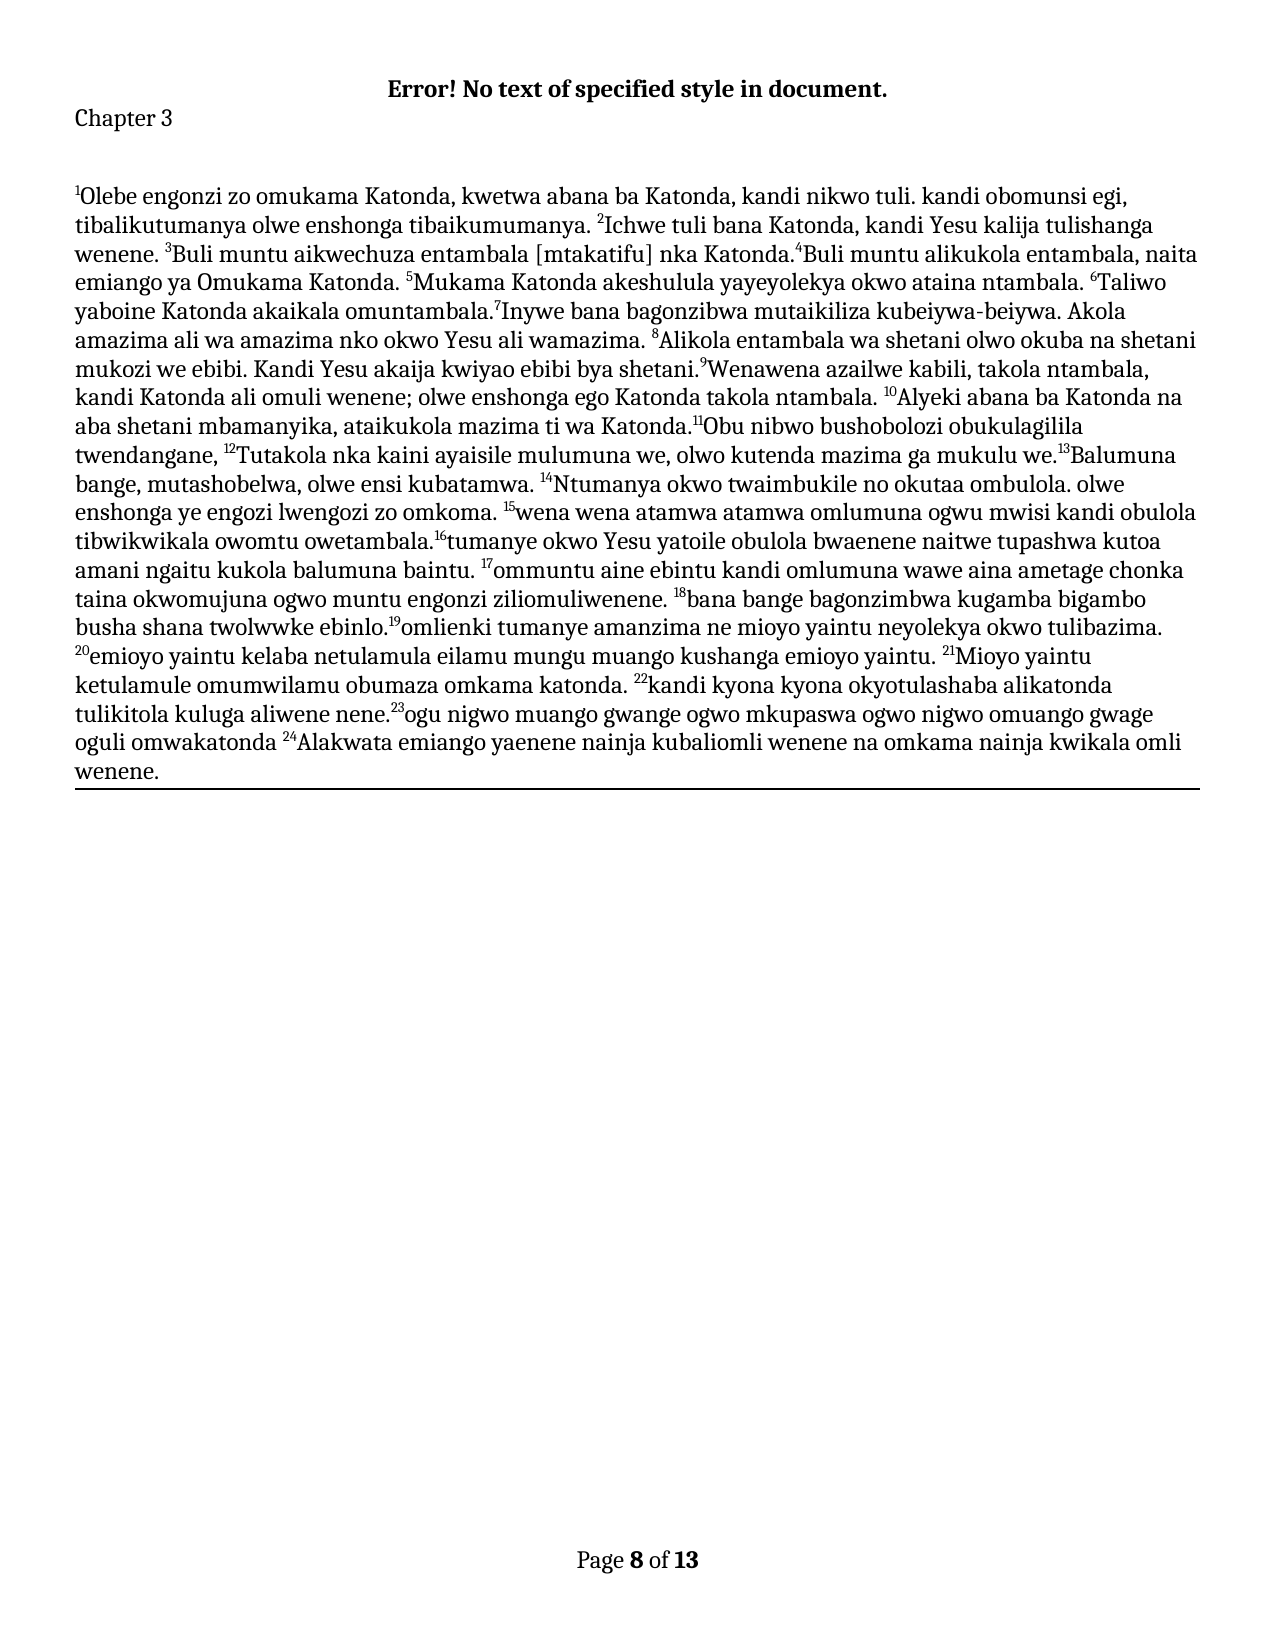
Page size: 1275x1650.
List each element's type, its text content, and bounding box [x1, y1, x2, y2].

text 1Olebe engonzi zo omukama Katonda, kwetwa abana ba Katonda, kandi nikwo tuli. kandi obomunsi egi, tibalikutumanya olwe enshonga tibaikumumanya. 2Ichwe tuli bana Katonda, kandi Yesu kalija tulishanga wenene. 3Buli muntu aikwechuza entambala [mtakatifu] nka Katonda.4Buli muntu alikukola entambala, naita emiango ya Omukama Katonda. 5Mukama Katonda akeshulula yayeyolekya okwo ataina ntambala. 6Taliwo yaboine Katonda akaikala omuntambala.7Inywe bana bagonzibwa mutaikiliza kubeiywa-beiywa. Akola amazima ali wa amazima nko okwo Yesu ali wamazima. 8Alikola entambala wa shetani olwo okuba na shetani mukozi we ebibi. Kandi Yesu akaija kwiyao ebibi bya shetani.9Wenawena azailwe kabili, takola ntambala, kandi Katonda ali omuli wenene; olwe enshonga ego Katonda takola ntambala. 10Alyeki abana ba Katonda na aba shetani mbamanyika, ataikukola mazima ti wa Katonda.11Obu nibwo bushobolozi obukulagilila twendangane, 12Tutakola nka kaini ayaisile mulumuna we, olwo kutenda mazima ga mukulu we.13Balumuna bange, mutashobelwa, olwe ensi kubatamwa. 14Ntumanya okwo twaimbukile no okutaa ombulola. olwe enshonga ye engozi lwengozi zo omkoma. 15wena wena atamwa atamwa omlumuna ogwu mwisi kandi obulola tibwikwikala owomtu owetambala.16tumanye okwo Yesu yatoile obulola bwaenene naitwe tupashwa kutoa amani ngaitu kukola balumuna baintu. 17ommuntu aine ebintu kandi omlumuna wawe aina ametage chonka taina okwomujuna ogwo muntu engonzi ziliomuliwenene. 18bana bange bagonzimbwa kugamba bigambo busha shana twolwwke ebinlo.19omlienki tumanye amanzima ne mioyo yaintu neyolekya okwo tulibazima. 20emioyo yaintu kelaba netulamula eilamu mungu muango kushanga emioyo yaintu. 21Mioyo yaintu ketulamule omumwilamu obumaza omkama katonda. 22kandi kyona kyona okyotulashaba alikatonda tulikitola kuluga aliwene nene.23ogu nigwo muango gwange ogwo mkupaswa ogwo nigwo omuango gwage oguli omwakatonda 24Alakwata emiango yaenene nainja kubaliomli wenene na omkama nainja kwikala omli wenene. [75, 182, 1200, 788]
text Chapter 3 [75, 104, 1200, 161]
